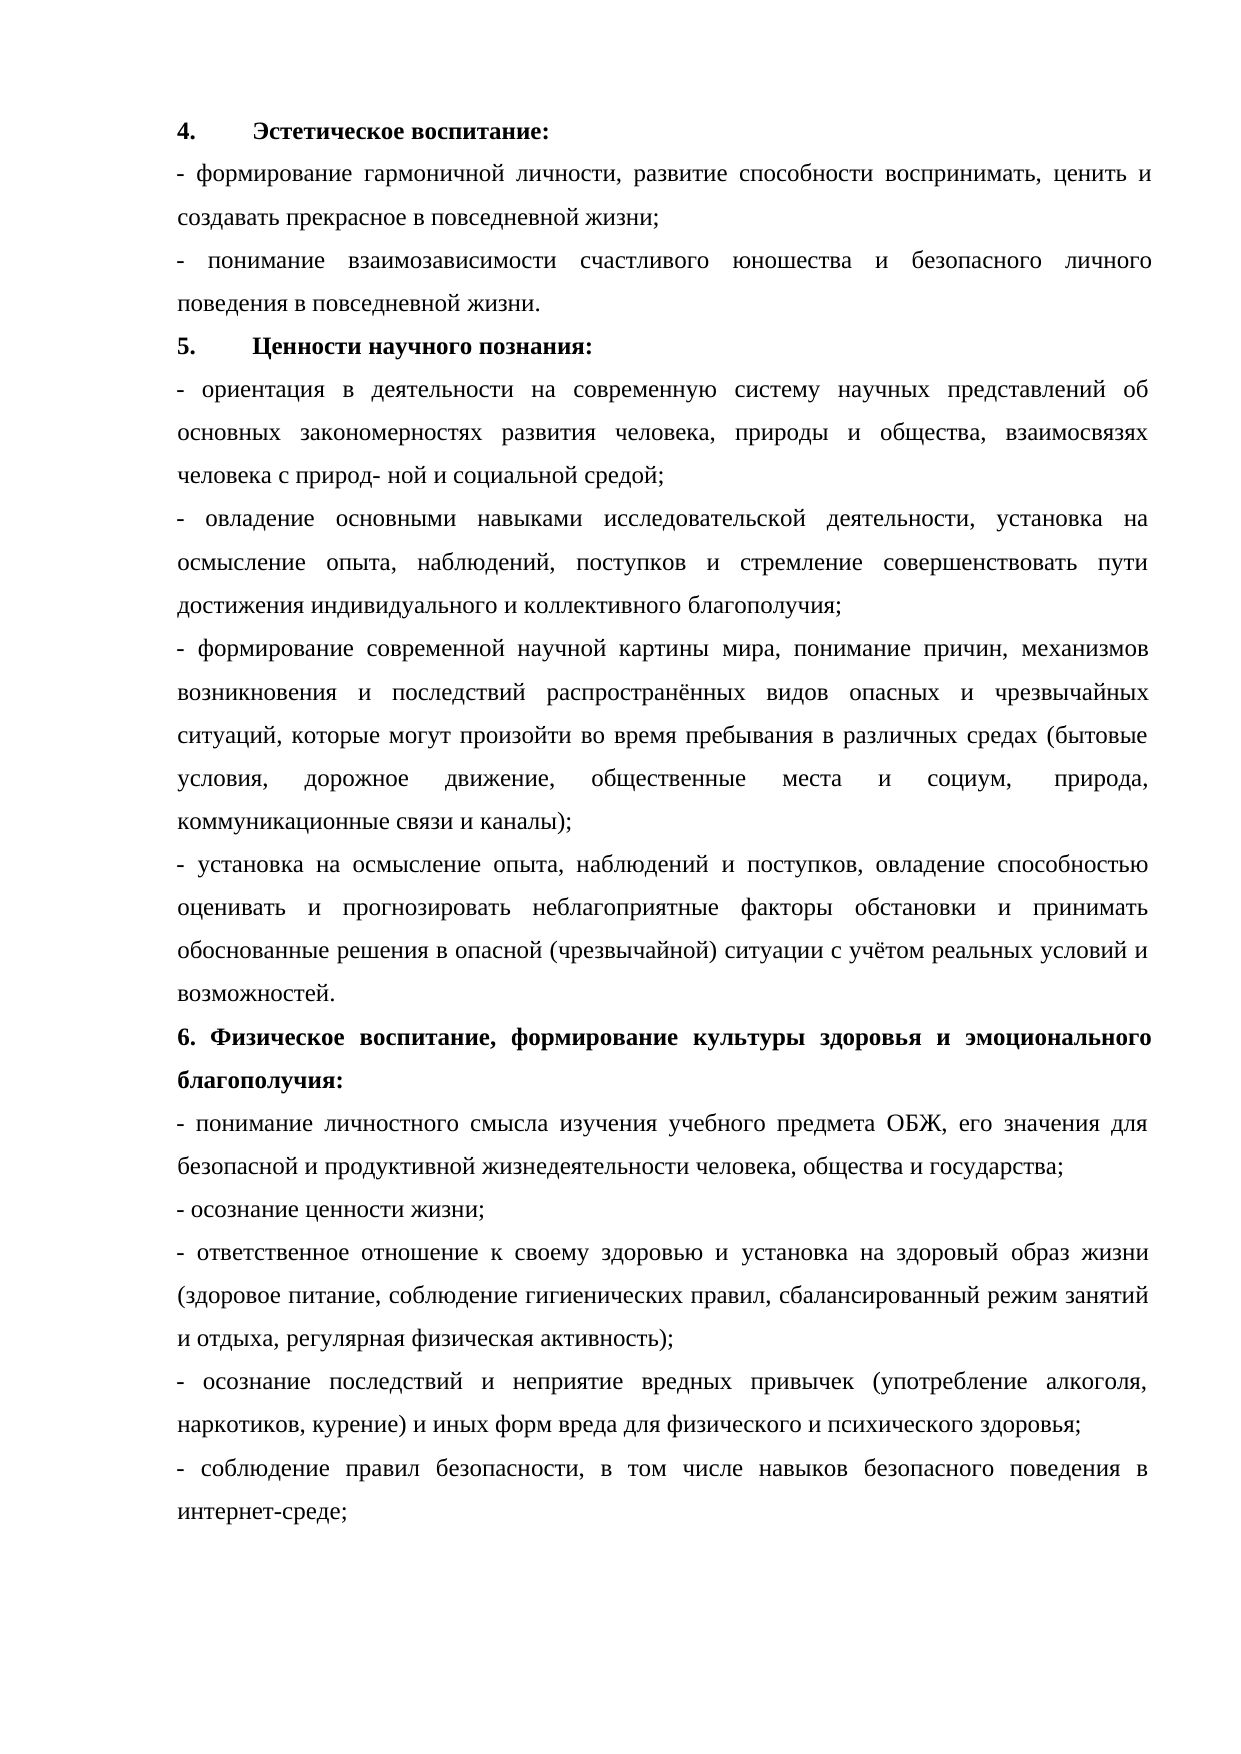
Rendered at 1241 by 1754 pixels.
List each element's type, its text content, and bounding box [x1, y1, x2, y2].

list ответственное отношение к своему здоровью и установка на здоровый образ жизни (здоровое питание, соблюдение гигиенических правил, сбалансированный режим занятий и отдыха, регулярная физическая активность); [176, 1237, 1149, 1352]
subtitle Ценности научного познания: [177, 331, 1240, 360]
list формирование гармоничной личности, развитие способности воспринимать, ценить и создавать прекрасное в повседневной жизни; [176, 158, 1153, 230]
list осознание последствий и неприятие вредных привычек (употребление алкоголя, наркотиков, курение) и иных форм вреда для физического и психического здоровья; [176, 1366, 1147, 1438]
list осознание ценности жизни; [176, 1194, 1240, 1223]
subtitle Физическое воспитание, формирование культуры здоровья и эмоционального благополучия: [177, 1022, 1152, 1094]
list понимание личностного смысла изучения учебного предмета ОБЖ, его значения для безопасной и продуктивной жизнедеятельности человека, общества и государства; [176, 1108, 1149, 1180]
list ориентация в деятельности на современную систему научных представлений об основных закономерностях развития человека, природы и общества, взаимосвязях человека с природ- ной и социальной средой; [176, 374, 1148, 489]
subtitle Эстетическое воспитание: [177, 116, 1240, 144]
list установка на осмысление опыта, наблюдений и поступков, овладение способностью оценивать и прогнозировать неблагоприятные факторы обстановки и принимать обоснованные решения в опасной (чрезвычайной) ситуации с учётом реальных условий и возможностей. [176, 849, 1149, 1007]
list соблюдение правил безопасности, в том числе навыков безопасного поведения в интернет-среде; [176, 1453, 1148, 1524]
list формирование современной научной картины мира, понимание причин, механизмов возникновения и последствий распространённых видов опасных и чрезвычайных ситуаций, которые могут произойти во время пребывания в различных средах (бытовые условия, дорожное движение, общественные места и социум, природа, коммуникационные связи и каналы); [176, 633, 1149, 835]
list овладение основными навыками исследовательской деятельности, установка на осмысление опыта, наблюдений, поступков и стремление совершенствовать пути достижения индивидуального и коллективного благополучия; [176, 503, 1148, 619]
list понимание взаимозависимости счастливого юношества и безопасного личного поведения в повседневной жизни. [176, 245, 1152, 317]
